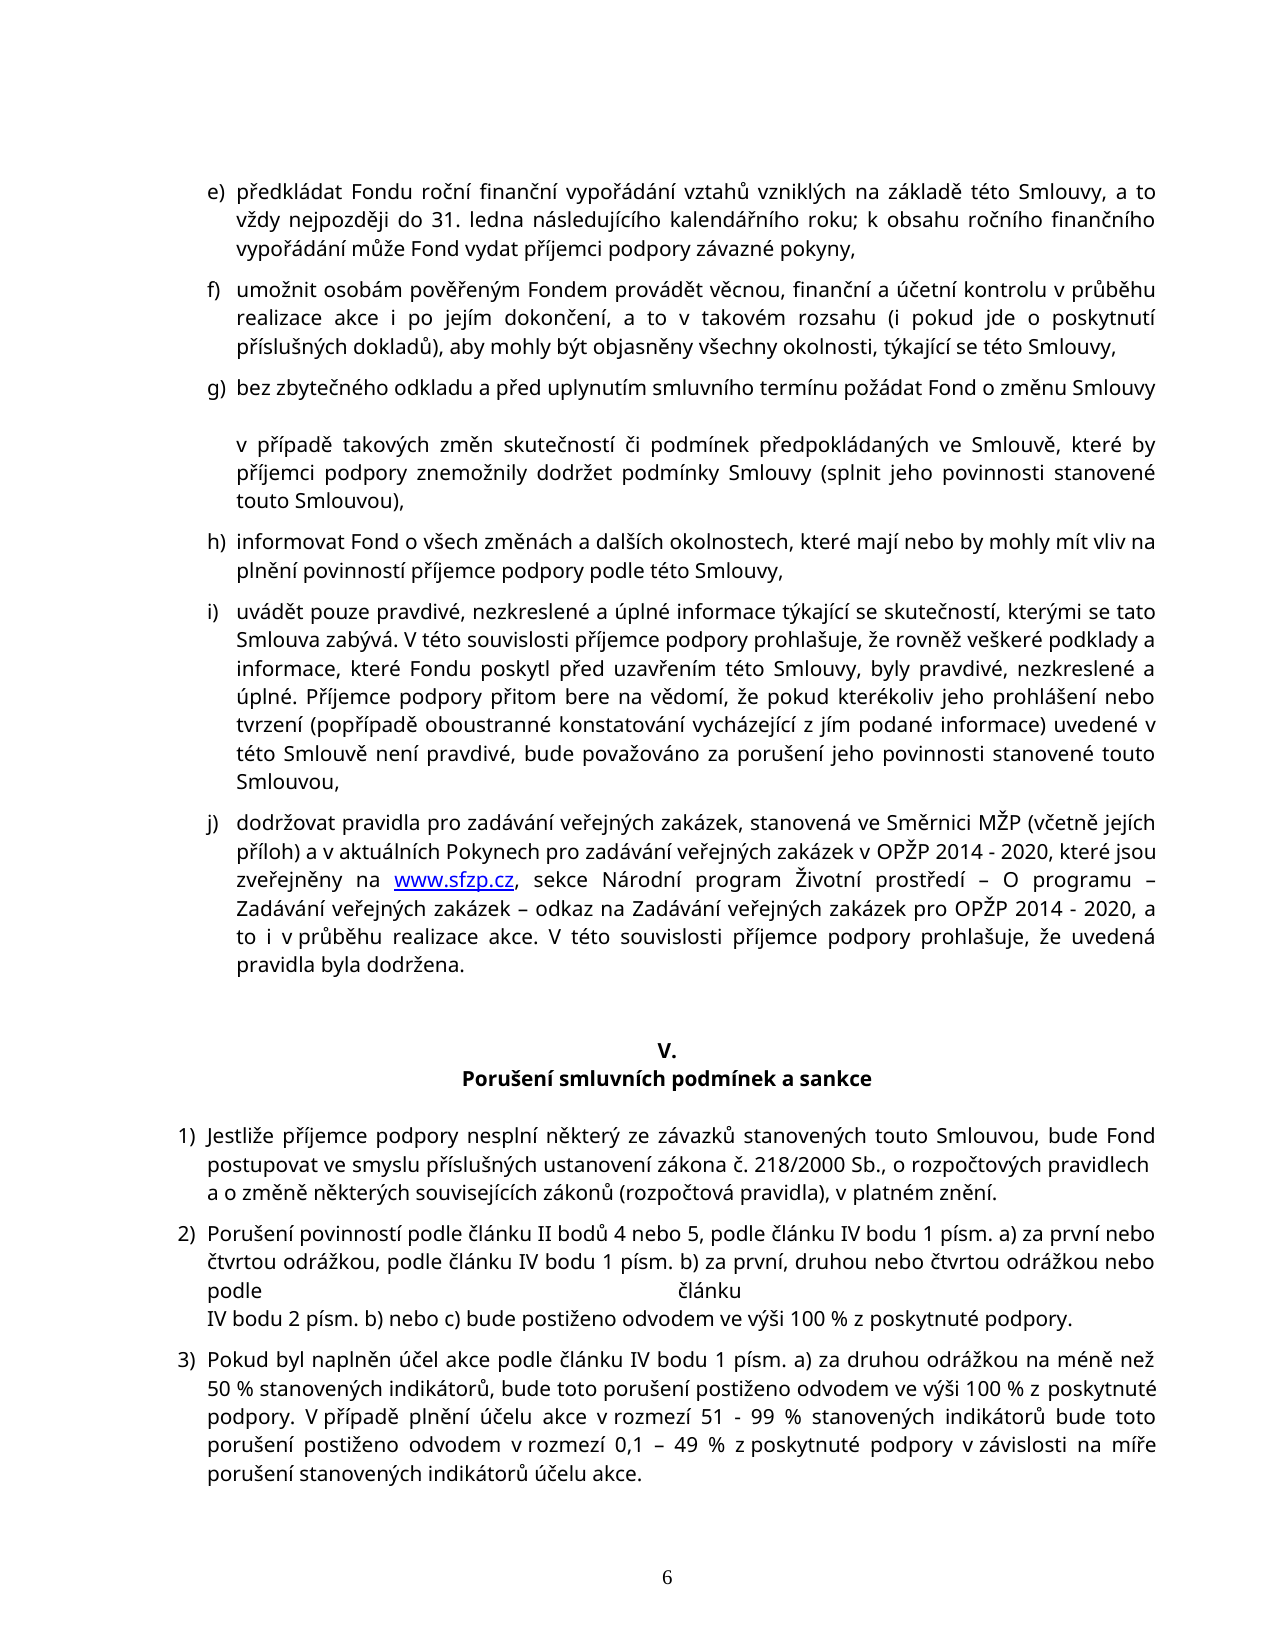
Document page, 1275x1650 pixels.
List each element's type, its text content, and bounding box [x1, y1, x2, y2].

list předkládat Fondu roční finanční vypořádání vztahů vzniklých na základě této Smlouvy, a to vždy nejpozději do 31. ledna následujícího kalendářního roku; k obsahu ročního finančního vypořádání může Fond vydat příjemci podpory závazné pokyny, [207, 177, 1157, 262]
list dodržovat pravidla pro zadávání veřejných zakázek, stanovená ve Směrnici MŽP (včetně jejích příloh) a v aktuálních Pokynech pro zadávání veřejných zakázek v OPŽP 2014 - 2020, které jsou zveřejněny na www.sfzp.cz, sekce Národní program Životní prostředí – O programu – Zadávání veřejných zakázek – odkaz na Zadávání veřejných zakázek pro OPŽP 2014 - 2020, a to i v průběhu realizace akce. V této souvislosti příjemce podpory prohlašuje, že uvedená pravidla byla dodržena. [207, 808, 1157, 979]
list umožnit osobám pověřeným Fondem provádět věcnou, finanční a účetní kontrolu v průběhu realizace akce i po jejím dokončení, a to v takovém rozsahu (i pokud jde o poskytnutí příslušných dokladů), aby mohly být objasněny všechny okolnosti, týkající se této Smlouvy, [207, 275, 1157, 360]
list Pokud byl naplněn účel akce podle článku IV bodu 1 písm. a) za druhou odrážkou na méně než 50 % stanovených indikátorů, bude toto porušení postiženo odvodem ve výši 100 % z poskytnuté podpory. V případě plnění účelu akce v rozmezí 51 - 99 % stanovených indikátorů bude toto porušení postiženo odvodem v rozmezí 0,1 – 49 % z poskytnuté podpory v závislosti na míře porušení stanovených indikátorů účelu akce. [177, 1345, 1157, 1487]
list Jestliže příjemce podpory nesplní některý ze závazků stanovených touto Smlouvou, bude Fond postupovat ve smyslu příslušných ustanovení zákona č. 218/2000 Sb., o rozpočtových pravidlech a o změně některých souvisejících zákonů (rozpočtová pravidla), v platném znění. [177, 1121, 1157, 1207]
list informovat Fond o všech změnách a dalších okolnostech, které mají nebo by mohly mít vliv na plnění povinností příjemce podpory podle této Smlouvy, [207, 527, 1157, 584]
text Porušení smluvních podmínek a sankce [177, 1064, 1157, 1093]
list Porušení povinností podle článku II bodů 4 nebo 5, podle článku IV bodu 1 písm. a) za první nebo čtvrtou odrážkou, podle článku IV bodu 1 písm. b) za první, druhou nebo čtvrtou odrážkou nebo podle článku IV bodu 2 písm. b) nebo c) bude postiženo odvodem ve výši 100 % z poskytnuté podpory. [177, 1219, 1157, 1333]
list bez zbytečného odkladu a před uplynutím smluvního termínu požádat Fond o změnu Smlouvy v případě takových změn skutečností či podmínek předpokládaných ve Smlouvě, které by příjemci podpory znemožnily dodržet podmínky Smlouvy (splnit jeho povinnosti stanovené touto Smlouvou), [207, 373, 1157, 515]
list uvádět pouze pravdivé, nezkreslené a úplné informace týkající se skutečností, kterými se tato Smlouva zabývá. V této souvislosti příjemce podpory prohlašuje, že rovněž veškeré podklady a informace, které Fondu poskytl před uzavřením této Smlouvy, byly pravdivé, nezkreslené a úplné. Příjemce podpory přitom bere na vědomí, že pokud kterékoliv jeho prohlášení nebo tvrzení (popřípadě oboustranné konstatování vycházející z jím podané informace) uvedené v této Smlouvě není pravdivé, bude považováno za porušení jeho povinnosti stanovené touto Smlouvou, [207, 597, 1157, 796]
text V. [177, 1036, 1157, 1064]
